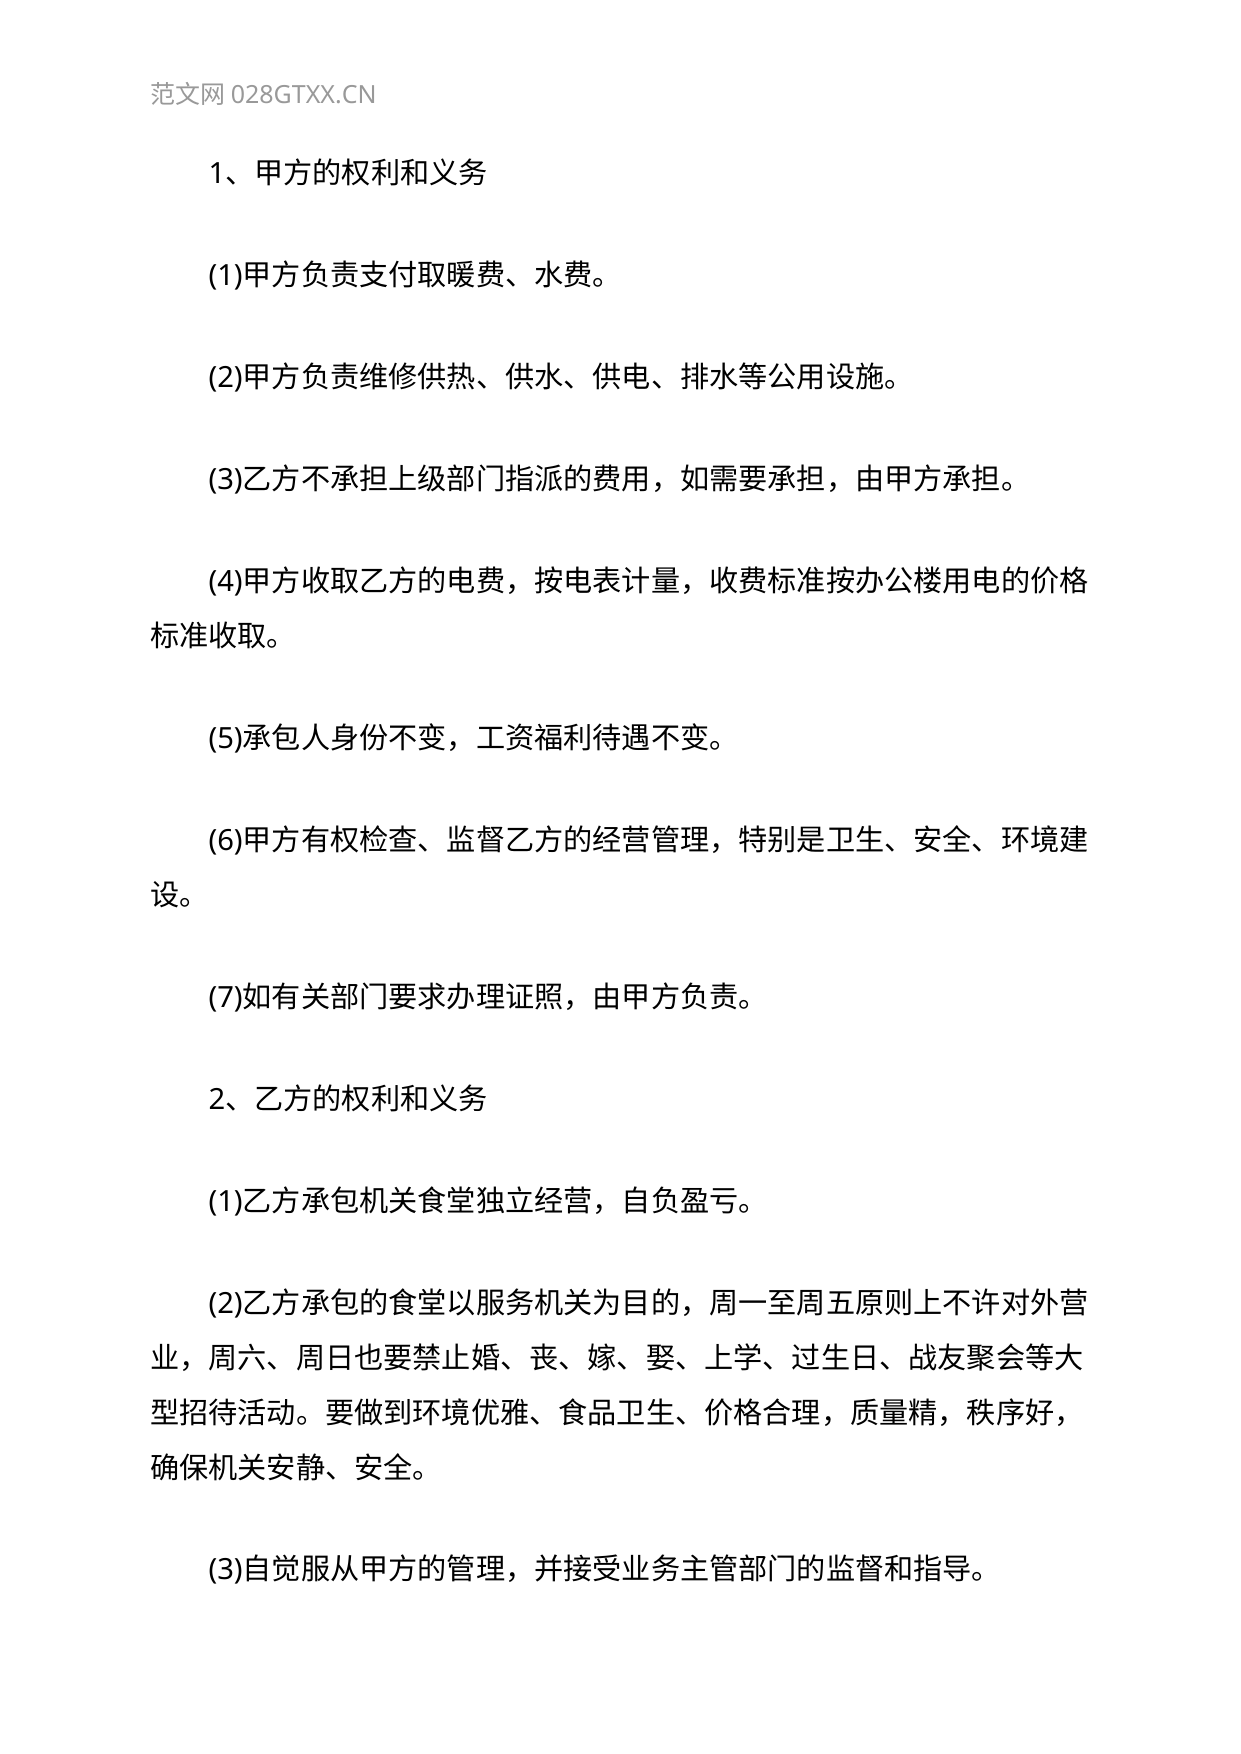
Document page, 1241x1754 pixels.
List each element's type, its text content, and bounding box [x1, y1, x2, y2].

text (1)乙方承包机关食堂独立经营，自负盈亏。 [150, 1177, 1090, 1220]
text (3)乙方不承担上级部门指派的费用，如需要承担，由甲方承担。 [150, 456, 1090, 498]
text (3)自觉服从甲方的管理，并接受业务主管部门的监督和指导。 [150, 1546, 1090, 1588]
text 1、甲方的权利和义务 [150, 150, 1090, 192]
text (2)乙方承包的食堂以服务机关为目的，周一至周五原则上不许对外营业，周六、周日也要禁止婚、丧、嫁、娶、上学、过生日、战友聚会等大型招待活动。要做到环境优雅、食品卫生、价格合理，质量精，秩序好，确保机关安静、安全。 [150, 1279, 1090, 1486]
text (7)如有关部门要求办理证照，由甲方负责。 [150, 973, 1090, 1016]
text (6)甲方有权检查、监督乙方的经营管理，特别是卫生、安全、环境建设。 [150, 817, 1090, 914]
text (1)甲方负责支付取暖费、水费。 [150, 252, 1090, 294]
text 2、乙方的权利和义务 [150, 1075, 1090, 1118]
text (2)甲方负责维修供热、供水、供电、排水等公用设施。 [150, 354, 1090, 396]
text (4)甲方收取乙方的电费，按电表计量，收费标准按办公楼用电的价格标准收取。 [150, 558, 1090, 655]
text (5)承包人身份不变，工资福利待遇不变。 [150, 715, 1090, 757]
